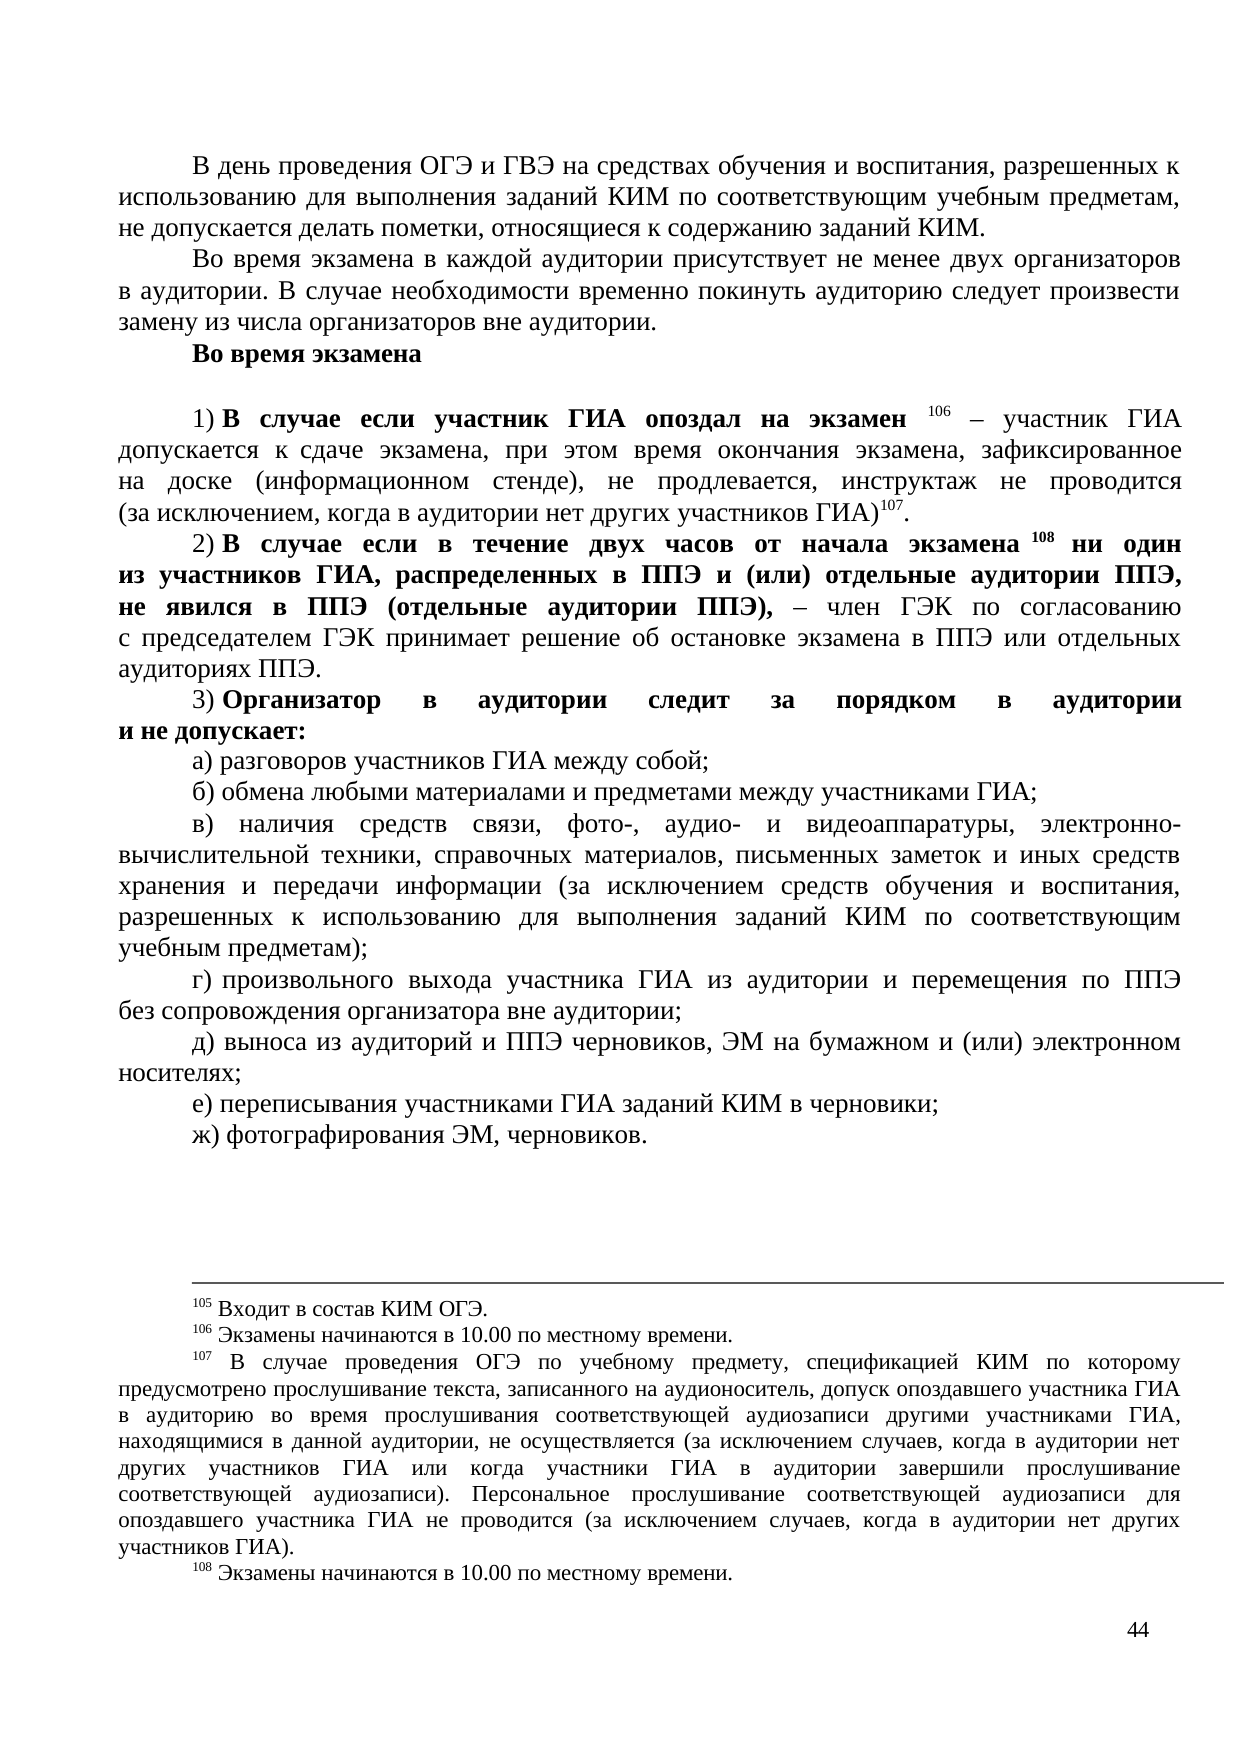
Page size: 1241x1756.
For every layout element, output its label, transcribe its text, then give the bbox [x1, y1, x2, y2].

list В случае если в течение двух часов от начала экзамена 108 ни один из участников ГИА, распределенных в ППЭ и (или) отдельные аудитории ППЭ, не явился в ППЭ (отдельные аудитории ППЭ), – член ГЭК по согласованию с председателем ГЭК принимает решение об остановке экзамена в ППЭ или отдельных аудиториях ППЭ. [118, 527, 1182, 683]
subtitle Организатор в аудитории следит за порядком в аудитории и не допускает: [118, 683, 1182, 746]
text 106 Экзамены начинаются в 10.00 по местному времени. [192, 1322, 1226, 1348]
text Во время экзамена в каждой аудитории присутствует не менее двух организаторов в аудитории. В случае необходимости временно покинуть аудиторию следует произвести замену из числа организаторов вне аудитории. [118, 243, 1182, 336]
text В день проведения ОГЭ и ГВЭ на средствах обучения и воспитания, разрешенных к использованию для выполнения заданий КИМ по соответствующим учебным предметам, не допускается делать пометки, относящиеся к содержанию заданий КИМ. [118, 149, 1181, 242]
text д) выноса из аудиторий и ППЭ черновиков, ЭМ на бумажном и (или) электронном носителях; [118, 1025, 1182, 1087]
text 107 В случае проведения ОГЭ по учебному предмету, спецификацией КИМ по которому предусмотрено прослушивание текста, записанного на аудионоситель, допуск опоздавшего участника ГИА в аудиторию во время прослушивания соответствующей аудиозаписи другими участниками ГИА, находящимися в данной аудитории, не осуществляется (за исключением случаев, когда в аудитории нет других участников ГИА или когда участники ГИА в аудитории завершили прослушивание соответствующей аудиозаписи). Персональное прослушивание соответствующей аудиозаписи для опоздавшего участника ГИА не проводится (за исключением случаев, когда в аудитории нет других участников ГИА). [118, 1348, 1182, 1559]
list В случае если участник ГИА опоздал на экзамен 106 – участник ГИА допускается к сдаче экзамена, при этом время окончания экзамена, зафиксированное на доске (информационном стенде), не продлевается, инструктаж не проводится (за исключением, когда в аудитории нет других участников ГИА)107. [118, 402, 1182, 527]
text б) обмена любыми материалами и предметами между участниками ГИА; [192, 776, 1226, 807]
subtitle Во время экзамена [192, 337, 1226, 368]
text 108 Экзамены начинаются в 10.00 по местному времени. [192, 1559, 1226, 1585]
text 105 Входит в состав КИМ ОГЭ. [192, 1295, 1226, 1322]
text г) произвольного выхода участника ГИА из аудитории и перемещения по ППЭ без сопровождения организатора вне аудитории; [118, 963, 1182, 1025]
text в) наличия средств связи, фото-, аудио- и видеоаппаратуры, электронно- вычислительной техники, справочных материалов, письменных заметок и иных средств хранения и передачи информации (за исключением средств обучения и воспитания, разрешенных к использованию для выполнения заданий КИМ по соответствующим учебным предметам); [118, 807, 1182, 963]
text а) разговоров участников ГИА между собой; [192, 746, 1226, 776]
text е) переписывания участниками ГИА заданий КИМ в черновики; ж) фотографирования ЭМ, черновиков. [192, 1087, 939, 1150]
